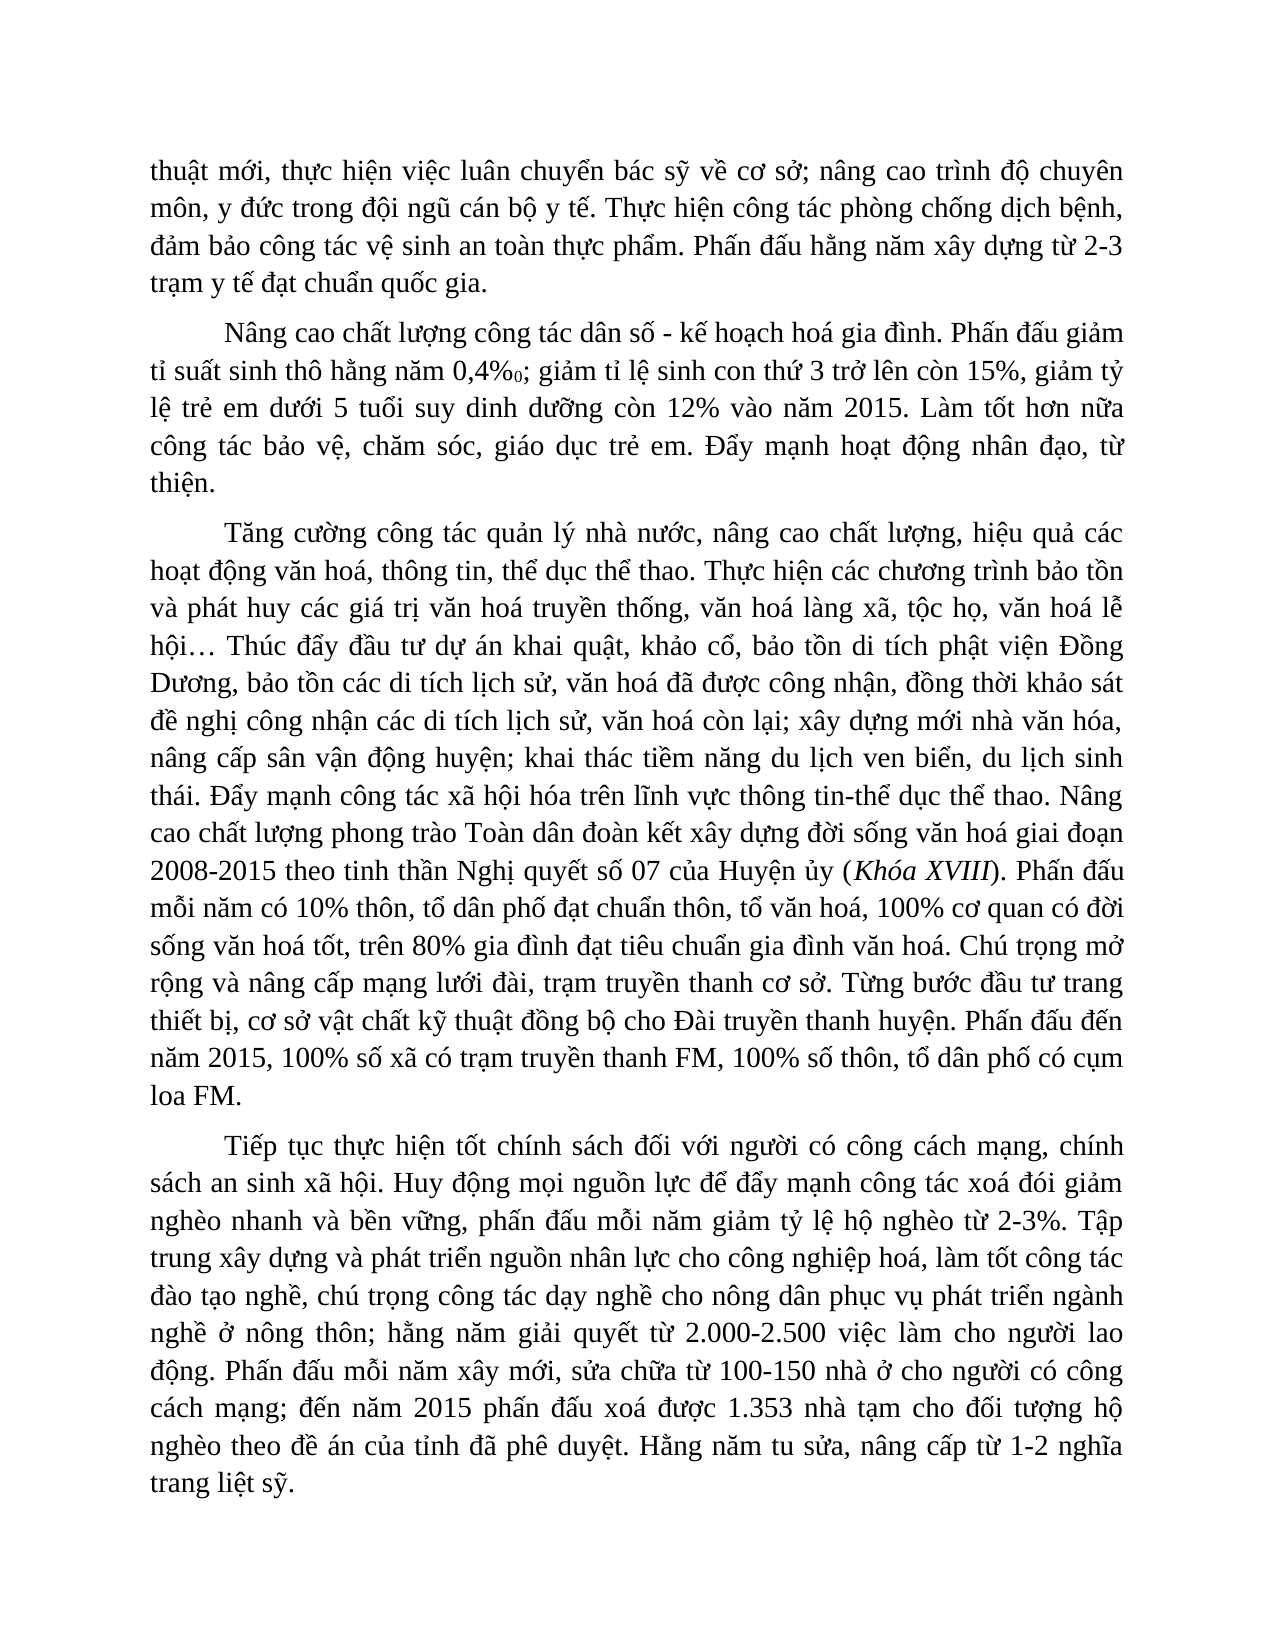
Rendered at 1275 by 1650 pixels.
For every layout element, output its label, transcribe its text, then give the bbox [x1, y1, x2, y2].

text Nâng cao chất lượng công tác dân số - kế hoạch hoá gia đình. Phấn đấu giảm tỉ suất sinh thô hằng năm 0,4%0; giảm tỉ lệ sinh con thứ 3 trở lên còn 15%, giảm tỷ lệ trẻ em dưới 5 tuổi suy dinh dưỡng còn 12% vào năm 2015. Làm tốt hơn nữa công tác bảo vệ, chăm sóc, giáo dục trẻ em. Đẩy mạnh hoạt động nhân đạo, từ thiện. [150, 312, 1125, 500]
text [150, 150, 1125, 300]
text Tiếp tục thực hiện tốt chính sách đối với người có công cách mạng, chính sách an sinh xã hội. Huy động mọi nguồn lực để đẩy mạnh công tác xoá đói giảm nghèo nhanh và bền vững, phấn đấu mỗi năm giảm tỷ lệ hộ nghèo từ 2-3%. Tập trung xây dựng và phát triển nguồn nhân lực cho công nghiệp hoá, làm tốt công tác đào tạo nghề, chú trọng công tác dạy nghề cho nông dân phục vụ phát triển ngành nghề ở nông thôn; hằng năm giải quyết từ 2.000-2.500 việc làm cho người lao động. Phấn đấu mỗi năm xây mới, sửa chữa từ 100-150 nhà ở cho người có công cách mạng; đến năm 2015 phấn đấu xoá được 1.353 nhà tạm cho đối tượng hộ nghèo theo đề án của tỉnh đã phê duyệt. Hằng năm tu sửa, nâng cấp từ 1-2 nghĩa trang liệt sỹ. [150, 1125, 1125, 1500]
text Tăng cường công tác quản lý nhà nước, nâng cao chất lượng, hiệu quả các hoạt động văn hoá, thông tin, thể dục thể thao. Thực hiện các chương trình bảo tồn và phát huy các giá trị văn hoá truyền thống, văn hoá làng xã, tộc họ, văn hoá lễ hội… Thúc đẩy đầu tư dự án khai quật, khảo cổ, bảo tồn di tích phật viện Đồng Dương, bảo tồn các di tích lịch sử, văn hoá đã được công nhận, đồng thời khảo sát đề nghị công nhận các di tích lịch sử, văn hoá còn lại; xây dựng mới nhà văn hóa, nâng cấp sân vận động huyện; khai thác tiềm năng du lịch ven biển, du lịch sinh thái. Đẩy mạnh công tác xã hội hóa trên lĩnh vực thông tin-thể dục thể thao. Nâng cao chất lượng phong trào Toàn dân đoàn kết xây dựng đời sống văn hoá giai đoạn 2008-2015 theo tinh thần Nghị quyết số 07 của Huyện ủy (Khóa XVIII). Phấn đấu mỗi năm có 10% thôn, tổ dân phố đạt chuẩn thôn, tổ văn hoá, 100% cơ quan có đời sống văn hoá tốt, trên 80% gia đình đạt tiêu chuẩn gia đình văn hoá. Chú trọng mở rộng và nâng cấp mạng lưới đài, trạm truyền thanh cơ sở. Từng bước đầu tư trang thiết bị, cơ sở vật chất kỹ thuật đồng bộ cho Đài truyền thanh huyện. Phấn đấu đến năm 2015, 100% số xã có trạm truyền thanh FM, 100% số thôn, tổ dân phố có cụm loa FM. [150, 512, 1125, 1112]
